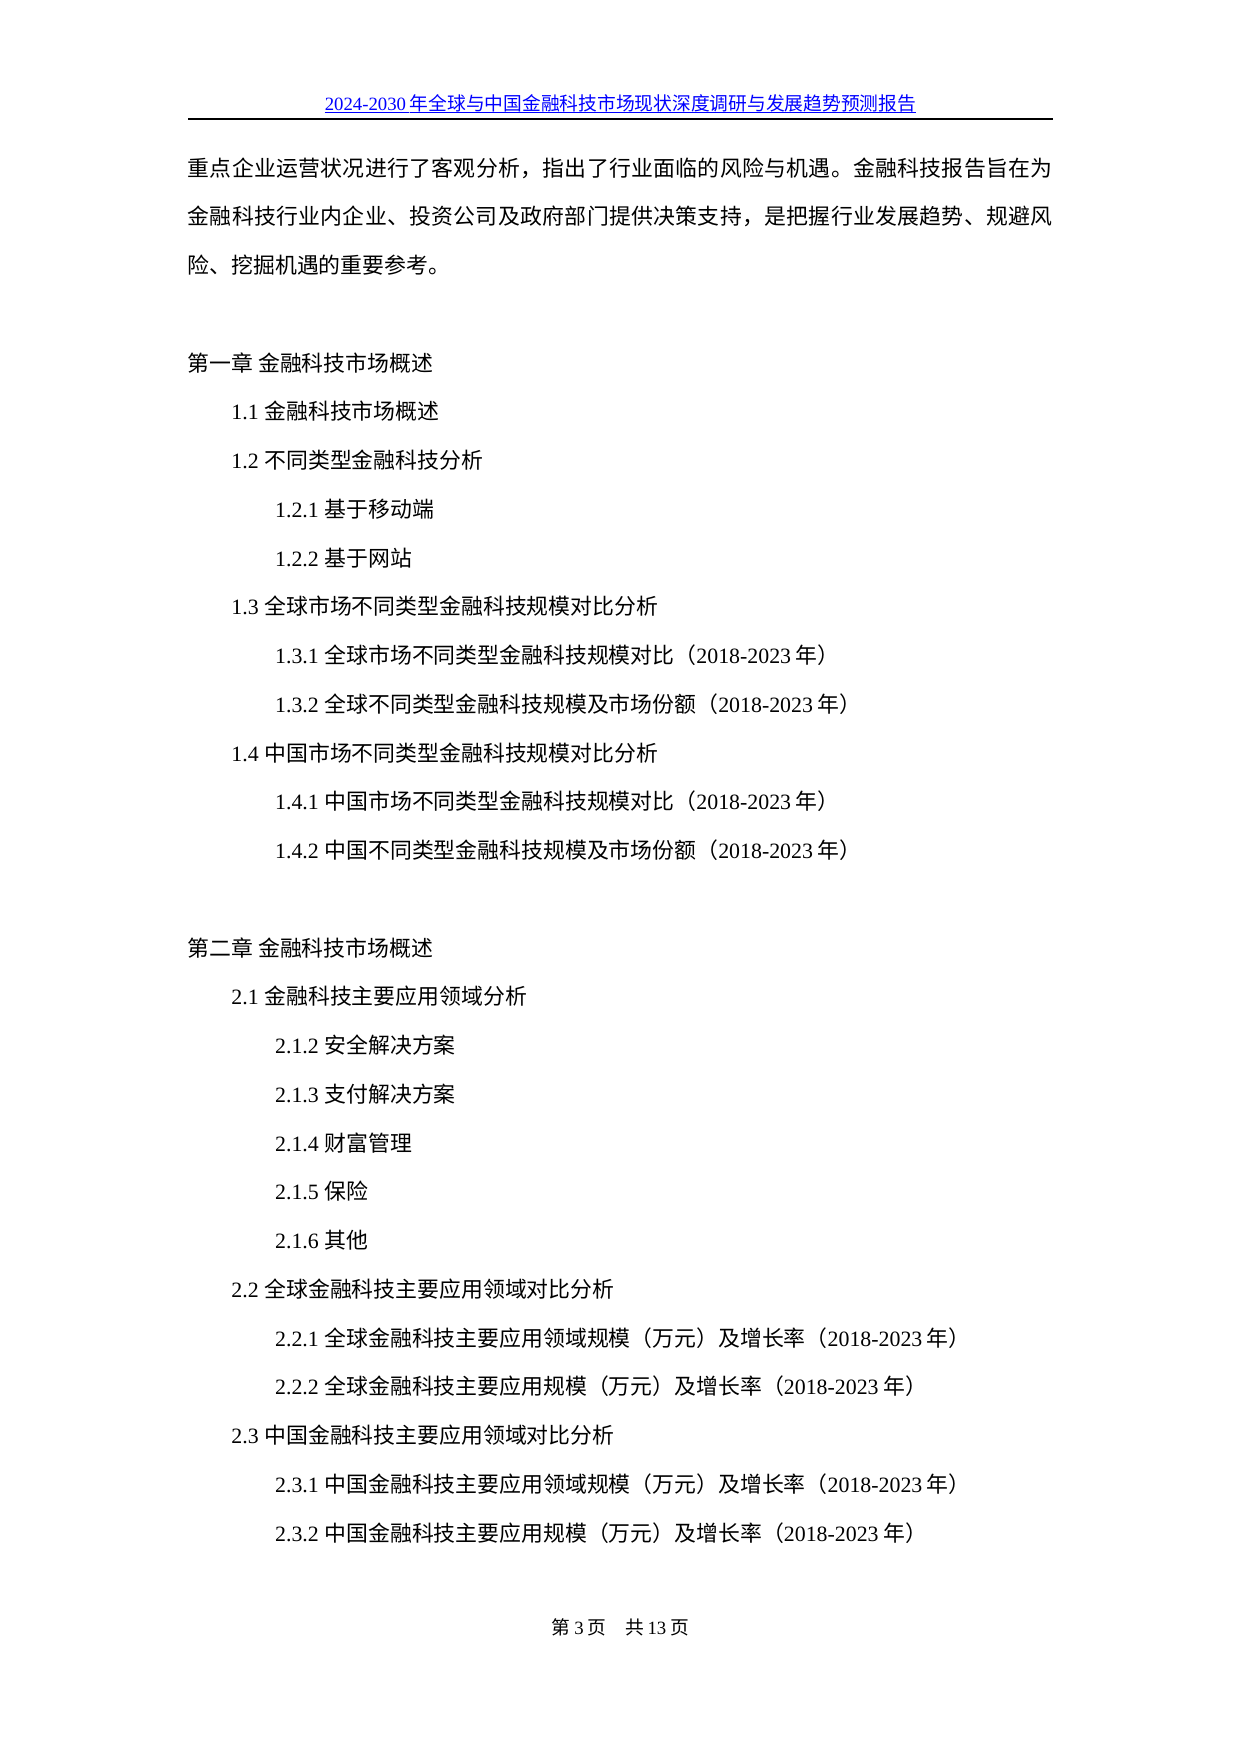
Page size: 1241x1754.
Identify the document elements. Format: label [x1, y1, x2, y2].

text [187, 150, 1053, 1548]
